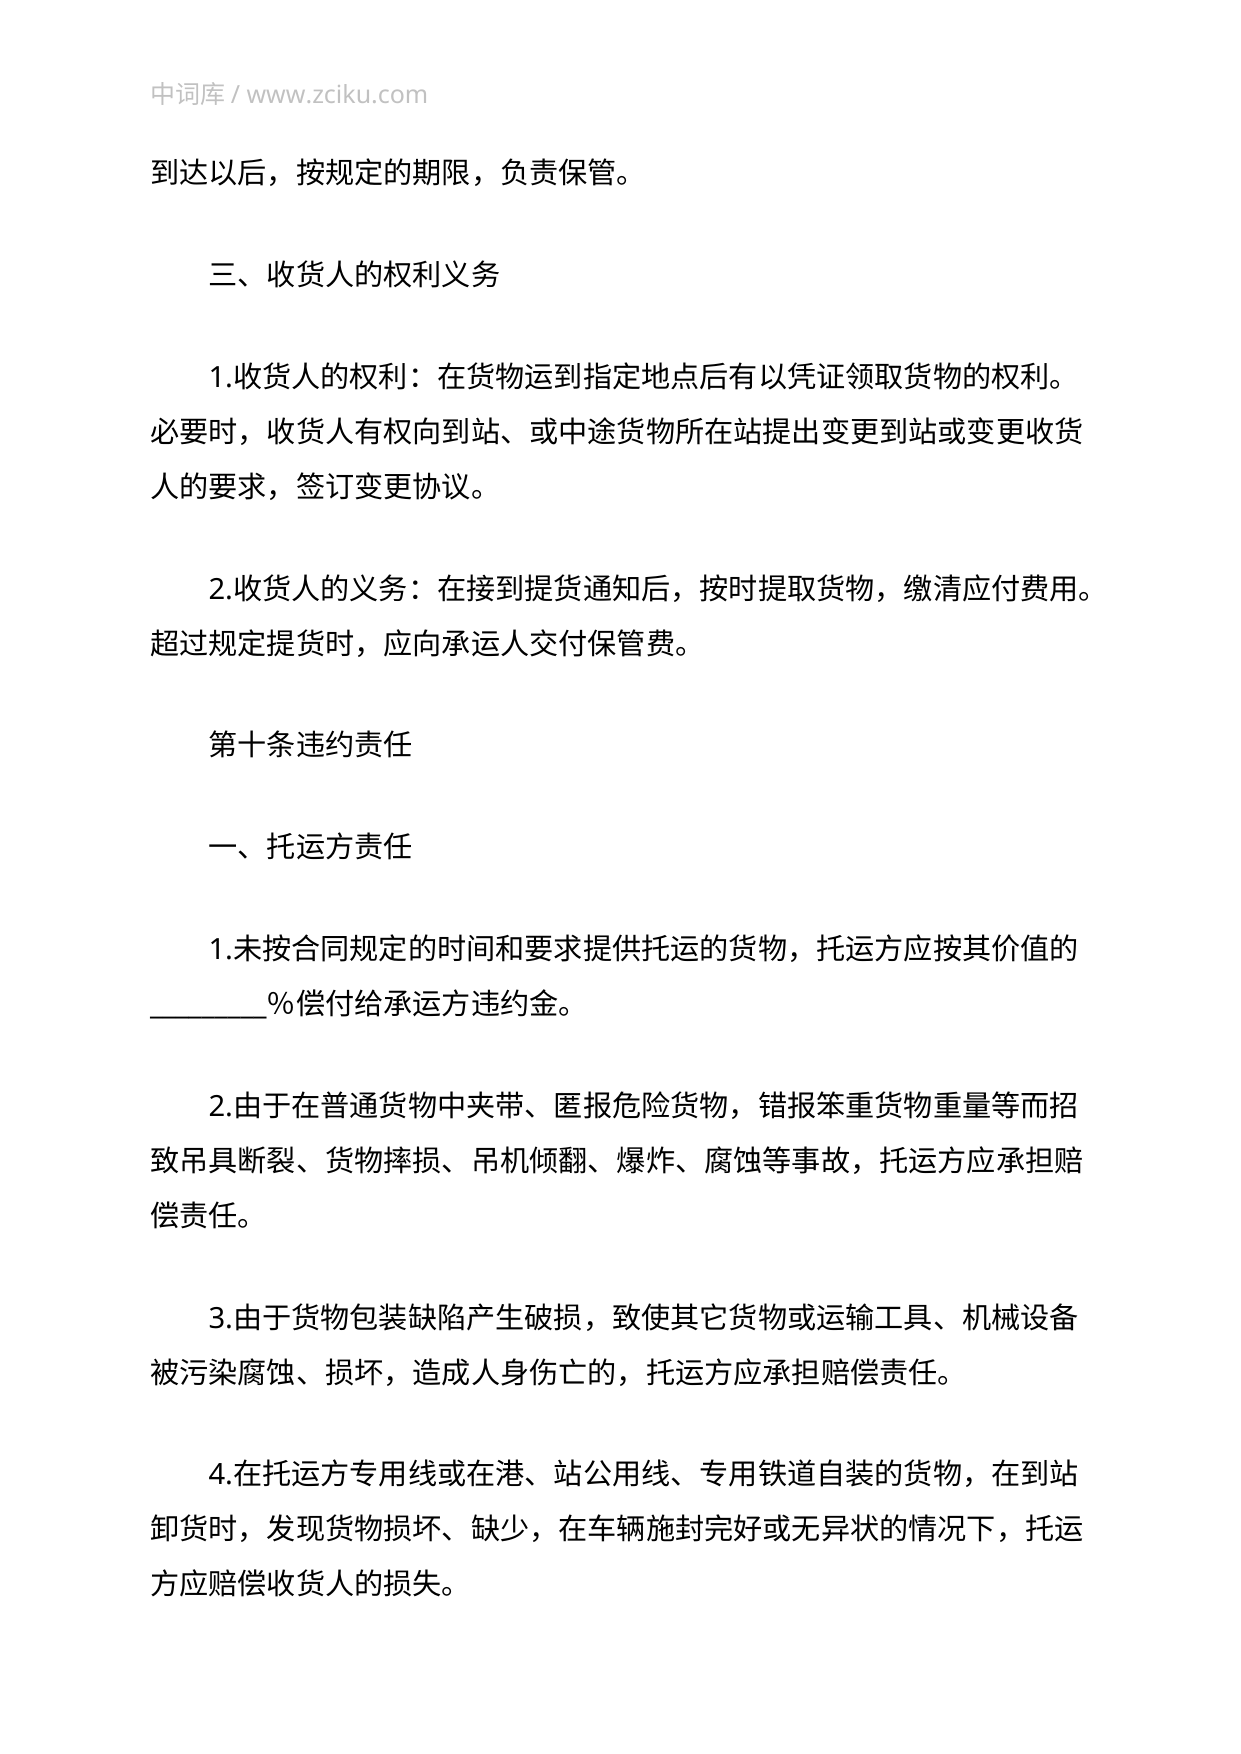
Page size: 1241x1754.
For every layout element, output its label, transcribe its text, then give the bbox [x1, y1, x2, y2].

text 3.由于货物包装缺陷产生破损，致使其它货物或运输工具、机械设备被污染腐蚀、损坏，造成人身伤亡的，托运方应承担赔偿责任。 [150, 1294, 1090, 1391]
text 一、托运方责任 [150, 824, 1090, 866]
text 2.收货人的义务：在接到提货通知后，按时提取货物，缴清应付费用。超过规定提货时，应向承运人交付保管费。 [150, 565, 1090, 662]
text 1.未按合同规定的时间和要求提供托运的货物，托运方应按其价值的_________％偿付给承运方违约金。 [150, 926, 1090, 1023]
text 第十条违约责任 [150, 722, 1090, 764]
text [150, 150, 1090, 192]
text 1.收货人的权利：在货物运到指定地点后有以凭证领取货物的权利。必要时，收货人有权向到站、或中途货物所在站提出变更到站或变更收货人的要求，签订变更协议。 [150, 353, 1090, 506]
text 4.在托运方专用线或在港、站公用线、专用铁道自装的货物，在到站卸货时，发现货物损坏、缺少，在车辆施封完好或无异状的情况下，托运方应赔偿收货人的损失。 [150, 1451, 1090, 1603]
text 三、收货人的权利义务 [150, 252, 1090, 294]
text 2.由于在普通货物中夹带、匿报危险货物，错报笨重货物重量等而招致吊具断裂、货物摔损、吊机倾翻、爆炸、腐蚀等事故，托运方应承担赔偿责任。 [150, 1082, 1090, 1235]
